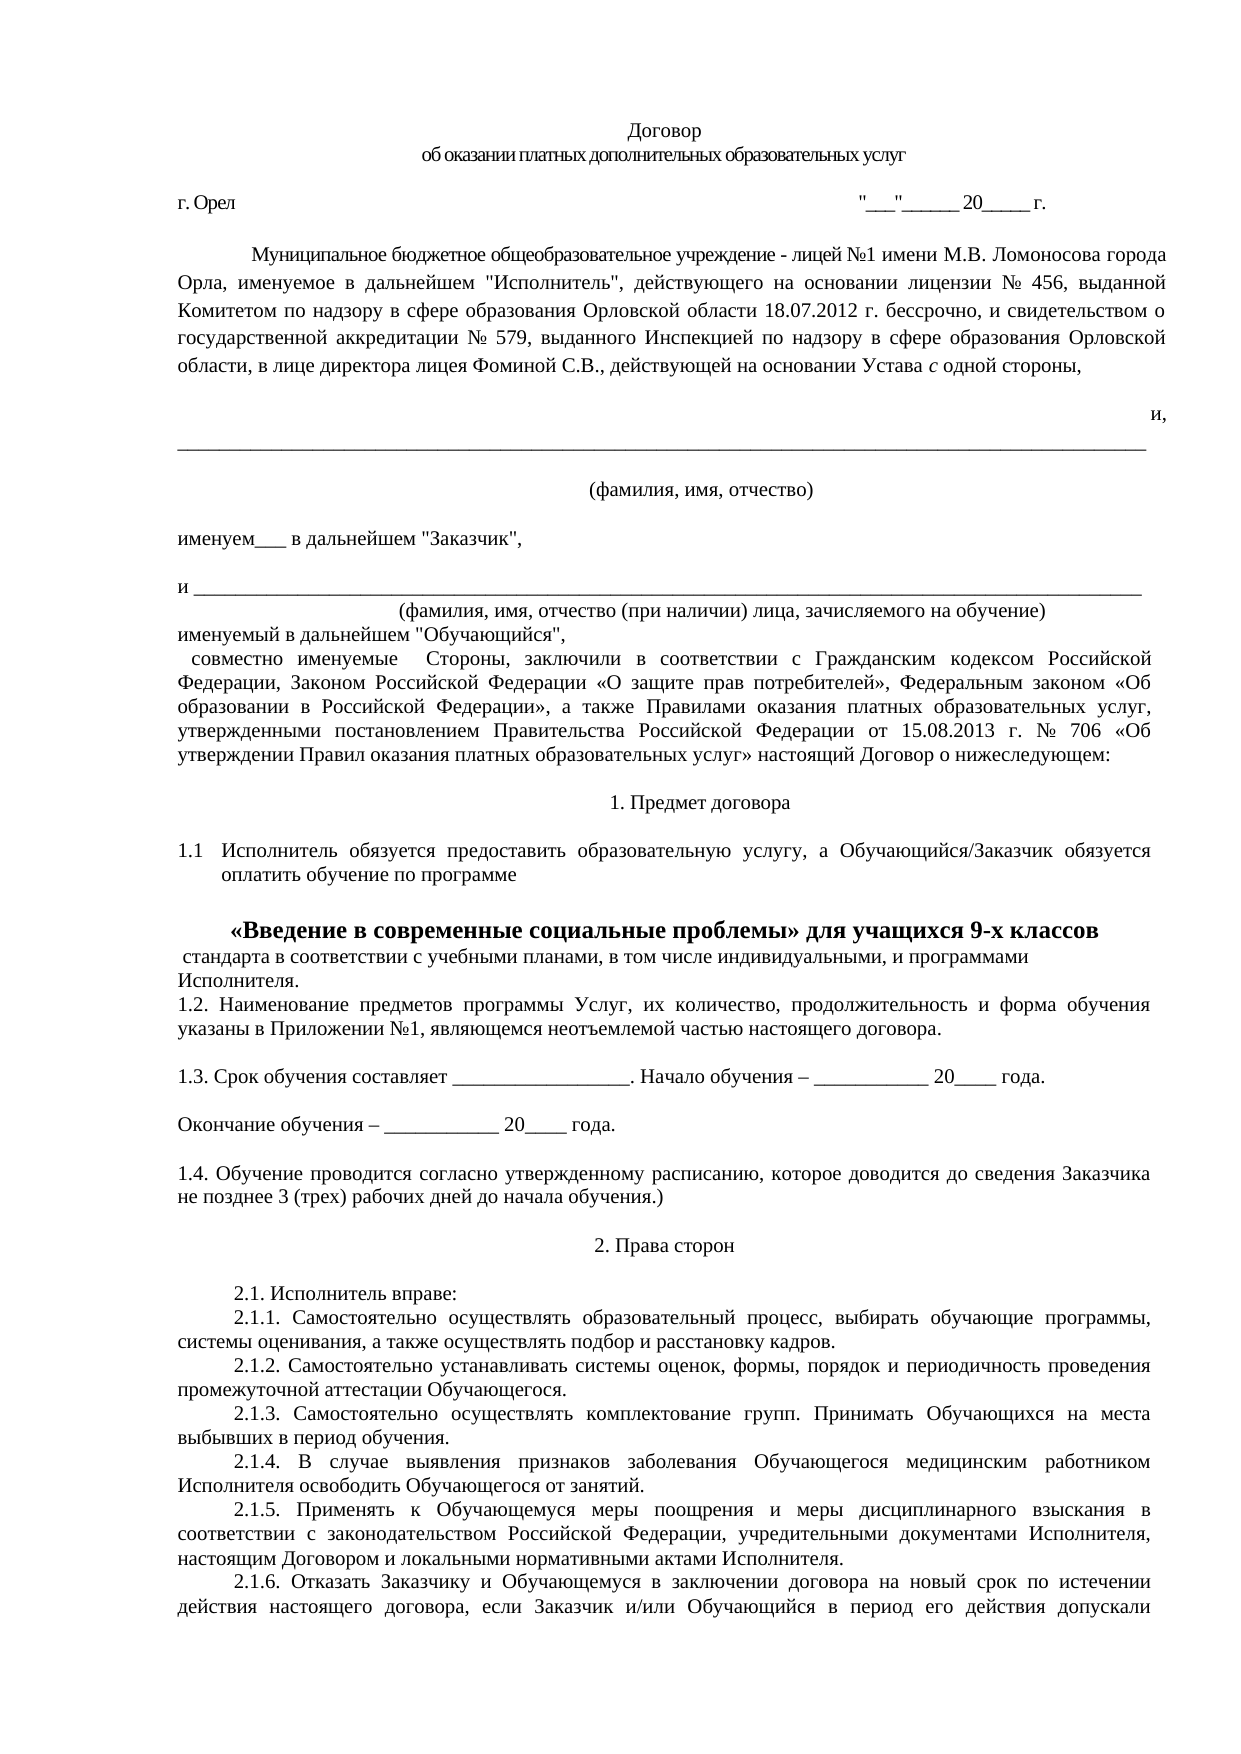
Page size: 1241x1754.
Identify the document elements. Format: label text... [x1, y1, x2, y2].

text 2.1.4. В случае выявления признаков заболевания Обучающегося медицинским работником Исполнителя освободить Обучающегося от занятий. [177, 1449, 1152, 1497]
text Муниципальное бюджетное общеобразовательное учреждение - лицей №1 имени М.В. Ломоносова города Орла, именуемое в дальнейшем "Исполнитель", действующего на основании лицензии № 456, выданной Комитетом по надзору в сфере образования Орловской области 18.07.2012 г. бессрочно, и свидетельством о государственной аккредитации № 579, выданного Инспекцией по надзору в сфере образования Орловской области, в лице директора лицея Фоминой С.В., действующей на основании Устава с одной стороны, [177, 242, 1167, 377]
text 1. Предмет договора [177, 790, 1152, 814]
text именуем___ в дальнейшем "Заказчик", [177, 525, 1152, 549]
text 2.1.5. Применять к Обучающемуся меры поощрения и меры дисциплинарного взыскания в соответствии с законодательством Российской Федерации, учредительными документами Исполнителя, настоящим Договором и локальными нормативными актами Исполнителя. [177, 1497, 1152, 1569]
text стандарта в соответствии с учебными планами, в том числе индивидуальными, и программами Исполнителя. [177, 944, 1152, 992]
text и, _____________________________________________________________________________________________ [177, 401, 1167, 453]
text 1.3. Срок обучения составляет _________________. Начало обучения – ___________ 20____ года. [177, 1064, 1152, 1088]
text Договор [177, 118, 1152, 142]
text 2.1.3. Самостоятельно осуществлять комплектование групп. Принимать Обучающихся на места выбывших в период обучения. [177, 1401, 1152, 1449]
text 1.2. Наименование предметов программы Услуг, их количество, продолжительность и форма обучения указаны в Приложении №1, являющемся неотъемлемой частью настоящего договора. [177, 992, 1152, 1040]
text г. Орел "___"______ 20_____ г. [177, 190, 1152, 214]
text 2.1. Исполнитель вправе: [177, 1281, 1152, 1305]
text 2.1.2. Самостоятельно устанавливать системы оценок, формы, порядок и периодичность проведения промежуточной аттестации Обучающегося. [177, 1353, 1152, 1401]
text Окончание обучения – ___________ 20____ года. [177, 1112, 1152, 1136]
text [177, 1569, 1152, 1618]
text 2. Права сторон [177, 1233, 1152, 1257]
text именуемый в дальнейшем "Обучающийся", [177, 622, 1152, 646]
text 2.1.1. Самостоятельно осуществлять образовательный процесс, выбирать обучающие программы, системы оценивания, а также осуществлять подбор и расстановку кадров. [177, 1305, 1152, 1353]
text (фамилия, имя, отчество) [177, 477, 1152, 501]
text 1.4. Обучение проводится согласно утвержденному расписанию, которое доводится до сведения Заказчика не позднее 3 (трех) рабочих дней до начала обучения.) [177, 1160, 1152, 1208]
text совместно именуемые Стороны, заключили в соответствии с Гражданским кодексом Российской Федерации, Законом Российской Федерации «О защите прав потребителей», Федеральным законом «Об образовании в Российской Федерации», а также Правилами оказания платных образовательных услуг, утвержденными постановлением Правительства Российской Федерации от 15.08.2013 г. № 706 «Об утверждении Правил оказания платных образовательных услуг» настоящий Договор о нижеследующем: [177, 646, 1152, 766]
text об оказании платных дополнительных образовательных услуг [177, 142, 1152, 166]
text и ___________________________________________________________________________________________ [177, 573, 1152, 598]
text «Введение в современные социальные проблемы» для учащихся 9-х классов [177, 915, 1152, 944]
text (фамилия, имя, отчество (при наличии) лица, зачисляемого на обучение) [177, 598, 1152, 622]
list Исполнитель обязуется предоставить образовательную услугу, а Обучающийся/Заказчик обязуется оплатить обучение по программе [177, 838, 1152, 886]
